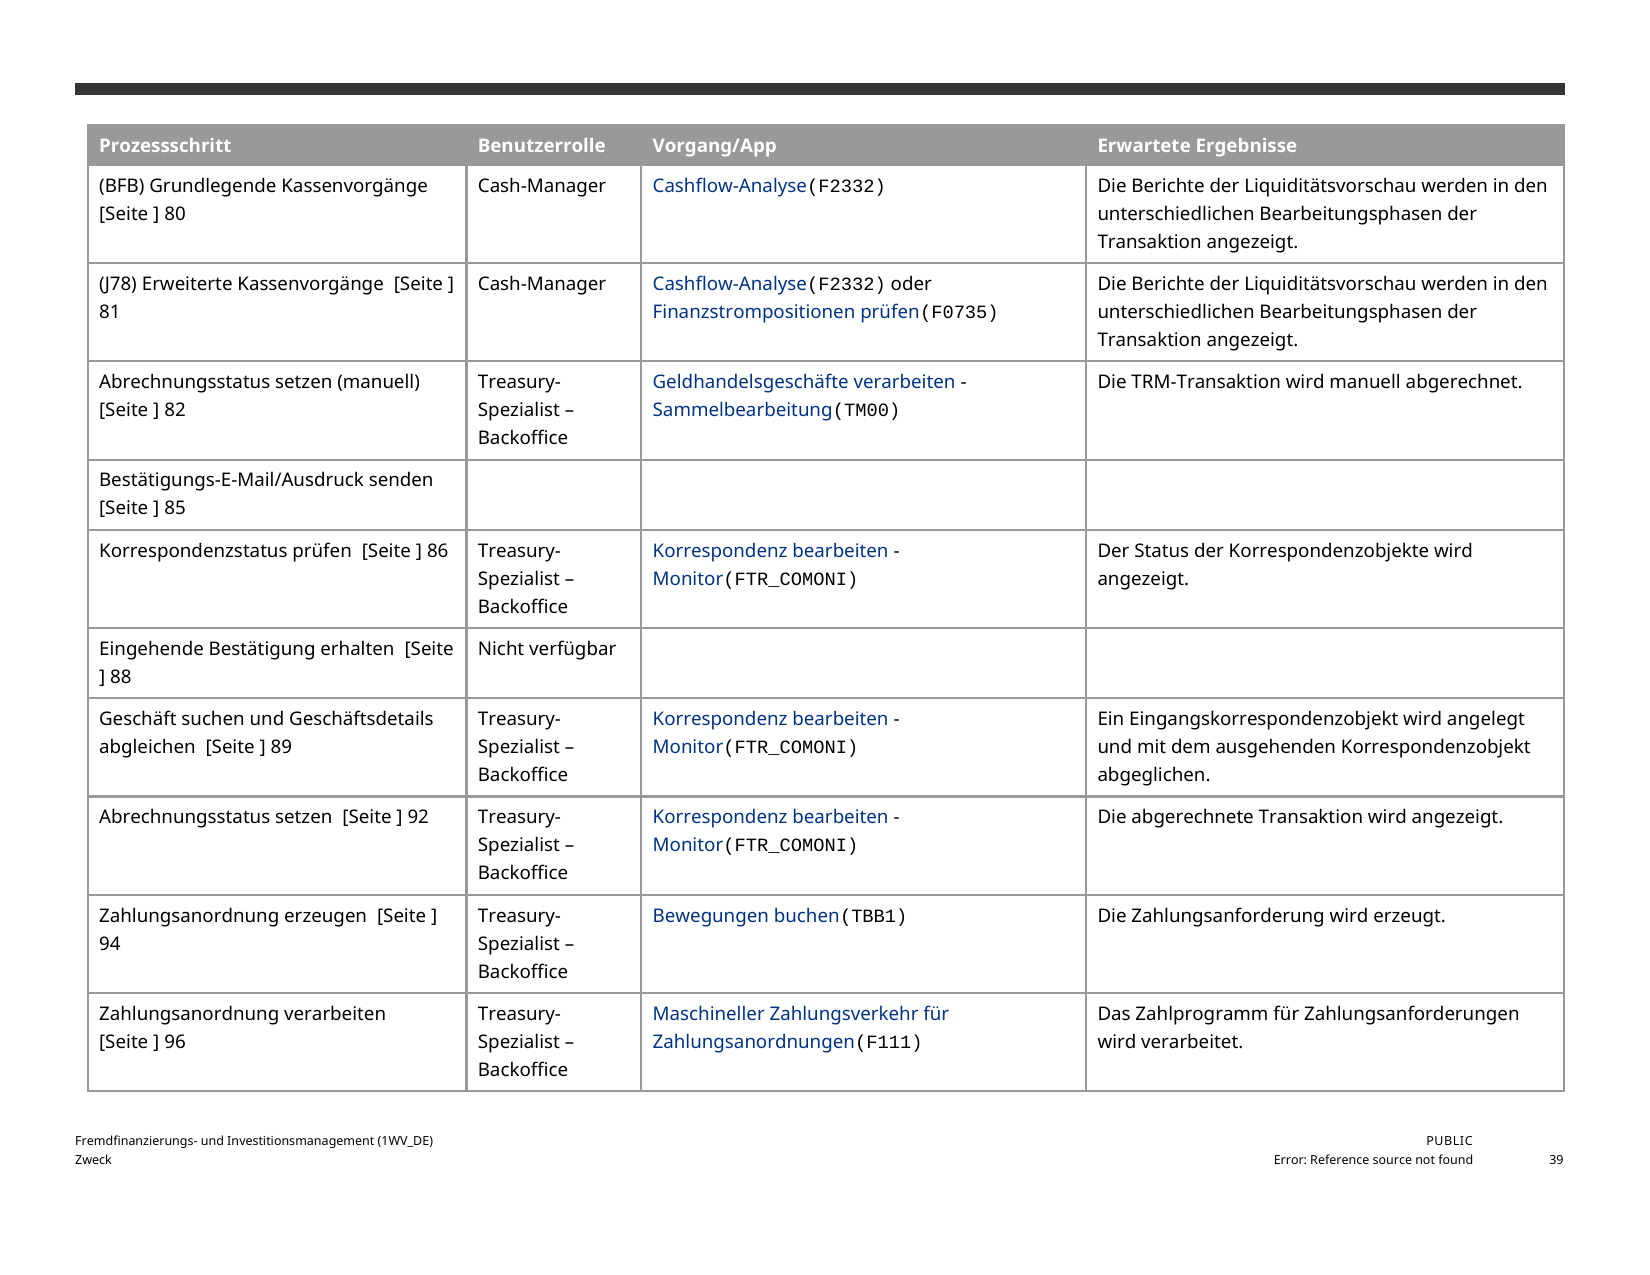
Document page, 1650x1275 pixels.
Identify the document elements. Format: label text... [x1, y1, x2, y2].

table_cell Treasury-Spezialist – Backoffice [468, 699, 640, 795]
table_cell Bestätigungs-E-Mail/Ausdruck senden [Seite ] 79 [89, 461, 465, 529]
table_cell Geschäft suchen und Geschäftsdetails abgleichen [Seite ] 82 [89, 699, 465, 795]
table_cell Nicht verfügbar [468, 629, 640, 697]
table_cell Treasury-Spezialist – Backoffice [468, 896, 640, 992]
table_cell Das Zahlprogramm für Zahlungsanforderungen wird verarbeitet. [1087, 994, 1563, 1090]
table_cell Zahlungsanordnung verarbeiten [Seite ] 89 [89, 994, 465, 1090]
table_cell Korrespondenz bearbeiten - Monitor(FTR_COMONI) [642, 699, 1085, 795]
table_cell Cashflow-Analyse(F2332) oder Finanzstrompositionen prüfen(F0735) [642, 264, 1085, 360]
table_cell Korrespondenz bearbeiten - Monitor(FTR_COMONI) [642, 798, 1085, 893]
table_cell [642, 461, 1085, 529]
table_header Erwartete Ergebnisse [1087, 126, 1563, 164]
table_cell Geldhandelsgeschäfte verarbeiten - Sammelbearbeitung(TM00) [642, 362, 1085, 458]
table_cell Zahlungsanordnung erzeugen [Seite ] 87 [89, 896, 465, 992]
table_cell Die Zahlungsanforderung wird erzeugt. [1087, 896, 1563, 992]
table_cell Treasury-Spezialist – Backoffice [468, 798, 640, 893]
table_cell Cash-Manager [468, 264, 640, 360]
table_cell Treasury-Spezialist – Backoffice [468, 362, 640, 458]
table_cell Abrechnungsstatus setzen (manuell) [Seite ] 76 [89, 362, 465, 458]
table_cell Die Berichte der Liquiditätsvorschau werden in den unterschiedlichen Bearbeitungsphasen der Transaktion angezeigt. [1087, 166, 1563, 262]
table_cell Ein Eingangskorrespondenzobjekt wird angelegt und mit dem ausgehenden Korrespondenzobjekt abgeglichen. [1087, 699, 1563, 795]
table_header Benutzerrolle [468, 126, 640, 164]
table_cell Abrechnungsstatus setzen [Seite ] 85 [89, 798, 465, 893]
table_cell Treasury-Spezialist – Backoffice [468, 531, 640, 627]
table_cell [468, 461, 640, 529]
table_cell Die abgerechnete Transaktion wird angezeigt. [1087, 798, 1563, 893]
table_cell [1087, 461, 1563, 529]
table_cell (BFB) Grundlegende Kassenvorgänge [Seite ] 74 [89, 166, 465, 262]
table_cell Treasury-Spezialist – Backoffice [468, 994, 640, 1090]
table_cell Bewegungen buchen(TBB1) [642, 896, 1085, 992]
table_cell Cash-Manager [468, 166, 640, 262]
table_cell Eingehende Bestätigung erhalten [Seite ] 82 [89, 629, 465, 697]
table_cell Cashflow-Analyse(F2332) [642, 166, 1085, 262]
table_cell [642, 629, 1085, 697]
table_cell Der Status der Korrespondenzobjekte wird angezeigt. [1087, 531, 1563, 627]
table_cell Korrespondenz bearbeiten - Monitor(FTR_COMONI) [642, 531, 1085, 627]
table_header Prozessschritt [89, 126, 465, 164]
table_cell Die Berichte der Liquiditätsvorschau werden in den unterschiedlichen Bearbeitungsphasen der Transaktion angezeigt. [1087, 264, 1563, 360]
table_cell Die TRM-Transaktion wird manuell abgerechnet. [1087, 362, 1563, 458]
table_header Vorgang/App [642, 126, 1085, 164]
table_cell Maschineller Zahlungsverkehr für Zahlungsanordnungen(F111) [642, 994, 1085, 1090]
table_cell Korrespondenzstatus prüfen [Seite ] 79 [89, 531, 465, 627]
table_cell (J78) Erweiterte Kassenvorgänge [Seite ] 75 [89, 264, 465, 360]
table_cell [1087, 629, 1563, 697]
